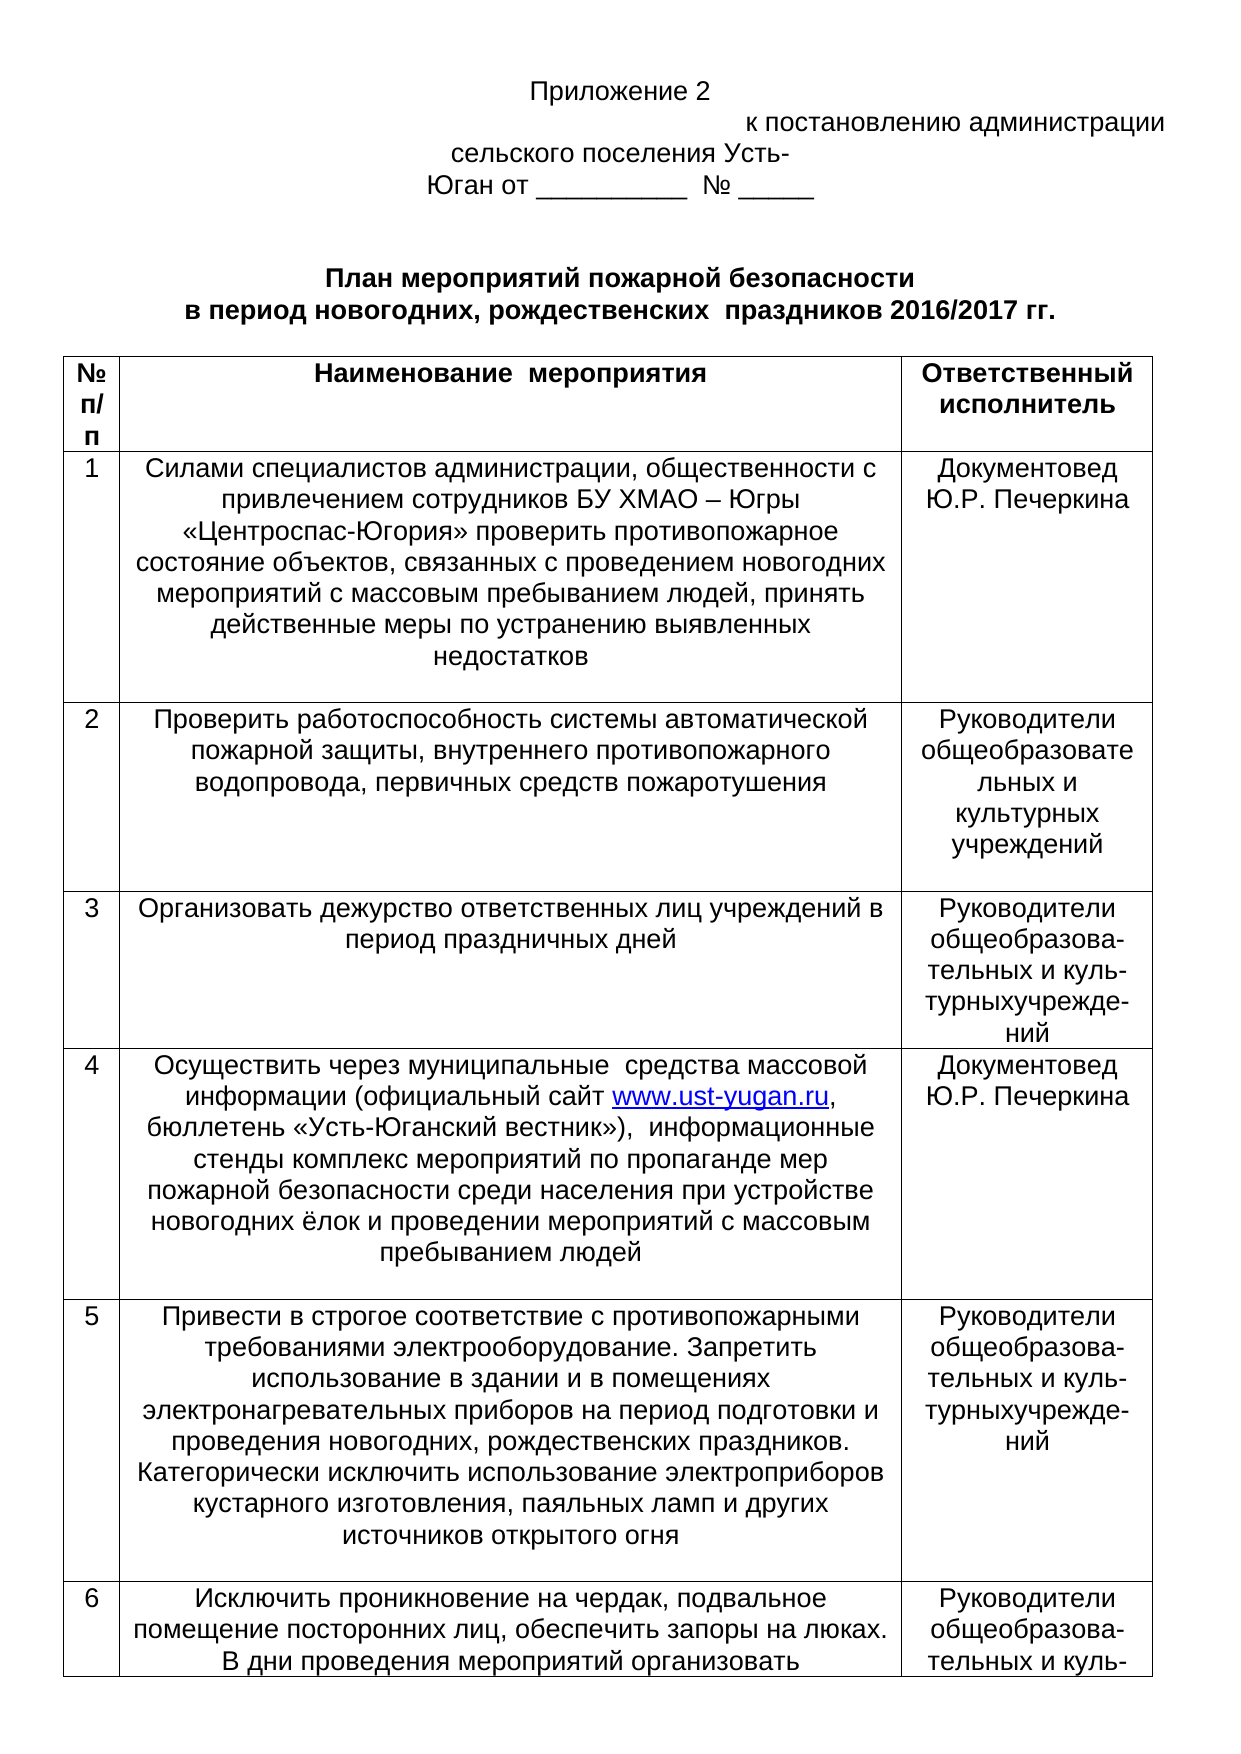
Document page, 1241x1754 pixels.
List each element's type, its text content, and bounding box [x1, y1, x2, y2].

table_header № п/п [64, 357, 119, 451]
table_cell Документовед Ю.Р. Печеркина [902, 452, 1152, 702]
table_cell Проверить работоспособность системы автоматической пожарной защиты, внутреннего противопожарного водопровода, первичных средств пожаротушения [120, 703, 901, 891]
table_cell 2 [64, 703, 119, 891]
text План мероприятий пожарной безопасности [75, 262, 1165, 294]
table_cell Силами специалистов администрации, общественности с привлечением сотрудников БУ ХМАО – Югры «Центроспас-Югория» проверить противопожарное состояние объектов, связанных с проведением новогодних мероприятий с массовым пребыванием людей, принять действенные меры по устранению выявленных недостатков [120, 452, 901, 702]
table_cell Руководители общеобразовательных и культурных учреждений [902, 703, 1152, 891]
text Юган от __________ № _____ [75, 169, 1165, 200]
table_cell Руководители общеобразова-тельных и куль-турныхучрежде-ний [902, 1300, 1152, 1581]
table_cell Организовать дежурство ответственных лиц учреждений в период праздничных дней [120, 892, 901, 1048]
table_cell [120, 1582, 901, 1676]
table_cell 5 [64, 1300, 119, 1581]
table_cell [902, 1582, 1152, 1676]
table_header Наименование мероприятия [120, 357, 901, 451]
table_cell Руководители общеобразова-тельных и куль-турныхучрежде-ний [902, 892, 1152, 1048]
table_cell Документовед Ю.Р. Печеркина [902, 1049, 1152, 1299]
text к постановлению администрации [75, 106, 1165, 137]
table_cell 3 [64, 892, 119, 1048]
table_cell Осуществить через муниципальные средства массовой информации (официальный сайт www.ust-yugan.ru, бюллетень «Усть-Юганский вестник»), информационные стенды комплекс мероприятий по пропаганде мер пожарной безопасности среди населения при устройстве новогодних ёлок и проведении мероприятий с массовым пребыванием людей [120, 1049, 901, 1299]
text Приложение 2 [75, 75, 1165, 106]
table_cell 1 [64, 452, 119, 702]
table_cell Привести в строгое соответствие с противопожарными требованиями электрооборудование. Запретить использование в здании и в помещениях электронагревательных приборов на период подготовки и проведения новогодних, рождественских праздников. Категорически исключить использование электроприборов кустарного изготовления, паяльных ламп и других источников открытого огня [120, 1300, 901, 1581]
table_cell 6 [64, 1582, 119, 1676]
text сельского поселения Усть- [75, 137, 1165, 169]
table_cell 4 [64, 1049, 119, 1299]
table_header Ответственный исполнитель [902, 357, 1152, 451]
text в период новогодних, рождественских праздников 2016/2017 гг. [75, 294, 1165, 325]
